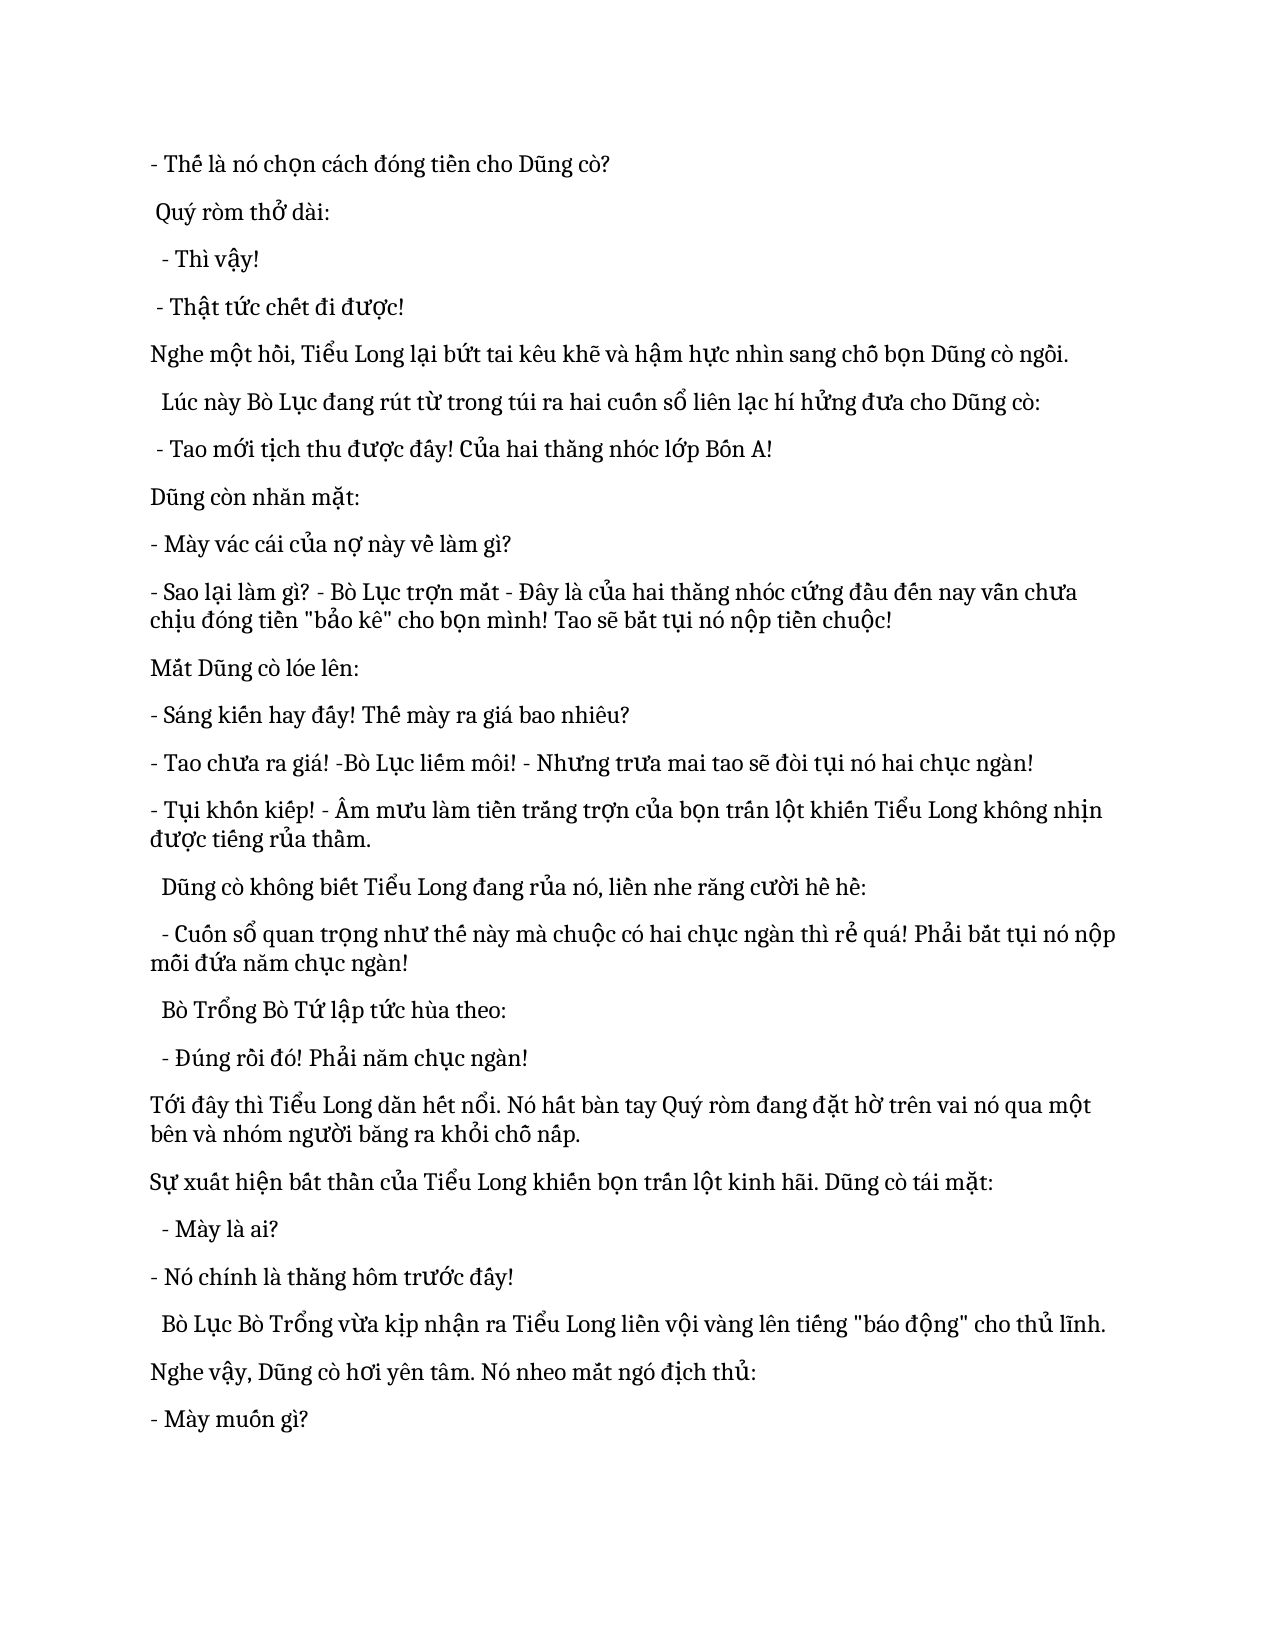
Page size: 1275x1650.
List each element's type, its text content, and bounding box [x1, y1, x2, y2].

text Dũng cò không biết Tiểu Long đang rủa nó, liền nhe răng cười hề hề: [150, 872, 1125, 901]
text - Mày là ai? [150, 1215, 1125, 1244]
text - Ðúng rồi đó! Phải năm chục ngàn! [150, 1044, 1125, 1072]
text Bò Trổng Bò Tứ lập tức hùa theo: [150, 996, 1125, 1025]
text Nghe một hồi, Tiểu Long lại bứt tai kêu khẽ và hậm hực nhìn sang chỗ bọn Dũng cò ngồi. [150, 340, 1125, 369]
text Tới đây thì Tiểu Long dằn hết nổi. Nó hất bàn tay Quý ròm đang đặt hờ trên vai nó qua một bên và nhóm người băng ra khỏi chỗ nấp. [150, 1091, 1125, 1149]
text - Nó chính là thằng hôm trước đấy! [150, 1262, 1125, 1291]
text - Thật tức chết đi được! [150, 292, 1125, 321]
text - Mày vác cái của nợ này về làm gì? [150, 530, 1125, 559]
text - Thì vậy! [150, 245, 1125, 274]
text Quý ròm thở dài: [150, 197, 1125, 226]
text Lúc này Bò Lục đang rút từ trong túi ra hai cuốn sổ liên lạc hí hửng đưa cho Dũng cò: [150, 387, 1125, 416]
text - Mày muốn gì? [150, 1405, 1125, 1434]
text Mắt Dũng cò lóe lên: [150, 654, 1125, 682]
text Nghe vậy, Dũng cò hơi yên tâm. Nó nheo mắt ngó địch thủ: [150, 1357, 1125, 1386]
text - Sao lại làm gì? - Bò Lục trợn mắt - Ðây là của hai thằng nhóc cứng đầu đến nay vẫn chưa chịu đóng tiền "bảo kê" cho bọn mình! Tao sẽ bắt tụi nó nộp tiền chuộc! [150, 577, 1125, 635]
text Sự xuất hiện bất thần của Tiểu Long khiến bọn trấn lột kinh hãi. Dũng cò tái mặt: [150, 1167, 1125, 1196]
text Bò Lục Bò Trổng vừa kịp nhận ra Tiểu Long liền vội vàng lên tiếng "báo động" cho thủ lĩnh. [150, 1310, 1125, 1339]
text - Cuốn sổ quan trọng như thế này mà chuộc có hai chục ngàn thì rẻ quá! Phải bắt tụi nó nộp mỗi đứa năm chục ngàn! [150, 920, 1125, 977]
text Dũng còn nhăn mặt: [150, 482, 1125, 511]
text - Sáng kiến hay đấy! Thế mày ra giá bao nhiêu? [150, 701, 1125, 730]
text - Tao mới tịch thu được đấy! Của hai thằng nhóc lớp Bốn A! [150, 435, 1125, 464]
text - Tụi khốn kiếp! - Âm mưu làm tiền trắng trợn của bọn trấn lột khiến Tiểu Long không nhịn được tiếng rủa thầm. [150, 796, 1125, 854]
text - Tao chưa ra giá! -Bò Lục liếm môi! - Nhưng trưa mai tao sẽ đòi tụi nó hai chục ngàn! [150, 749, 1125, 777]
text - Thế là nó chọn cách đóng tiền cho Dũng cò? [150, 150, 1125, 179]
